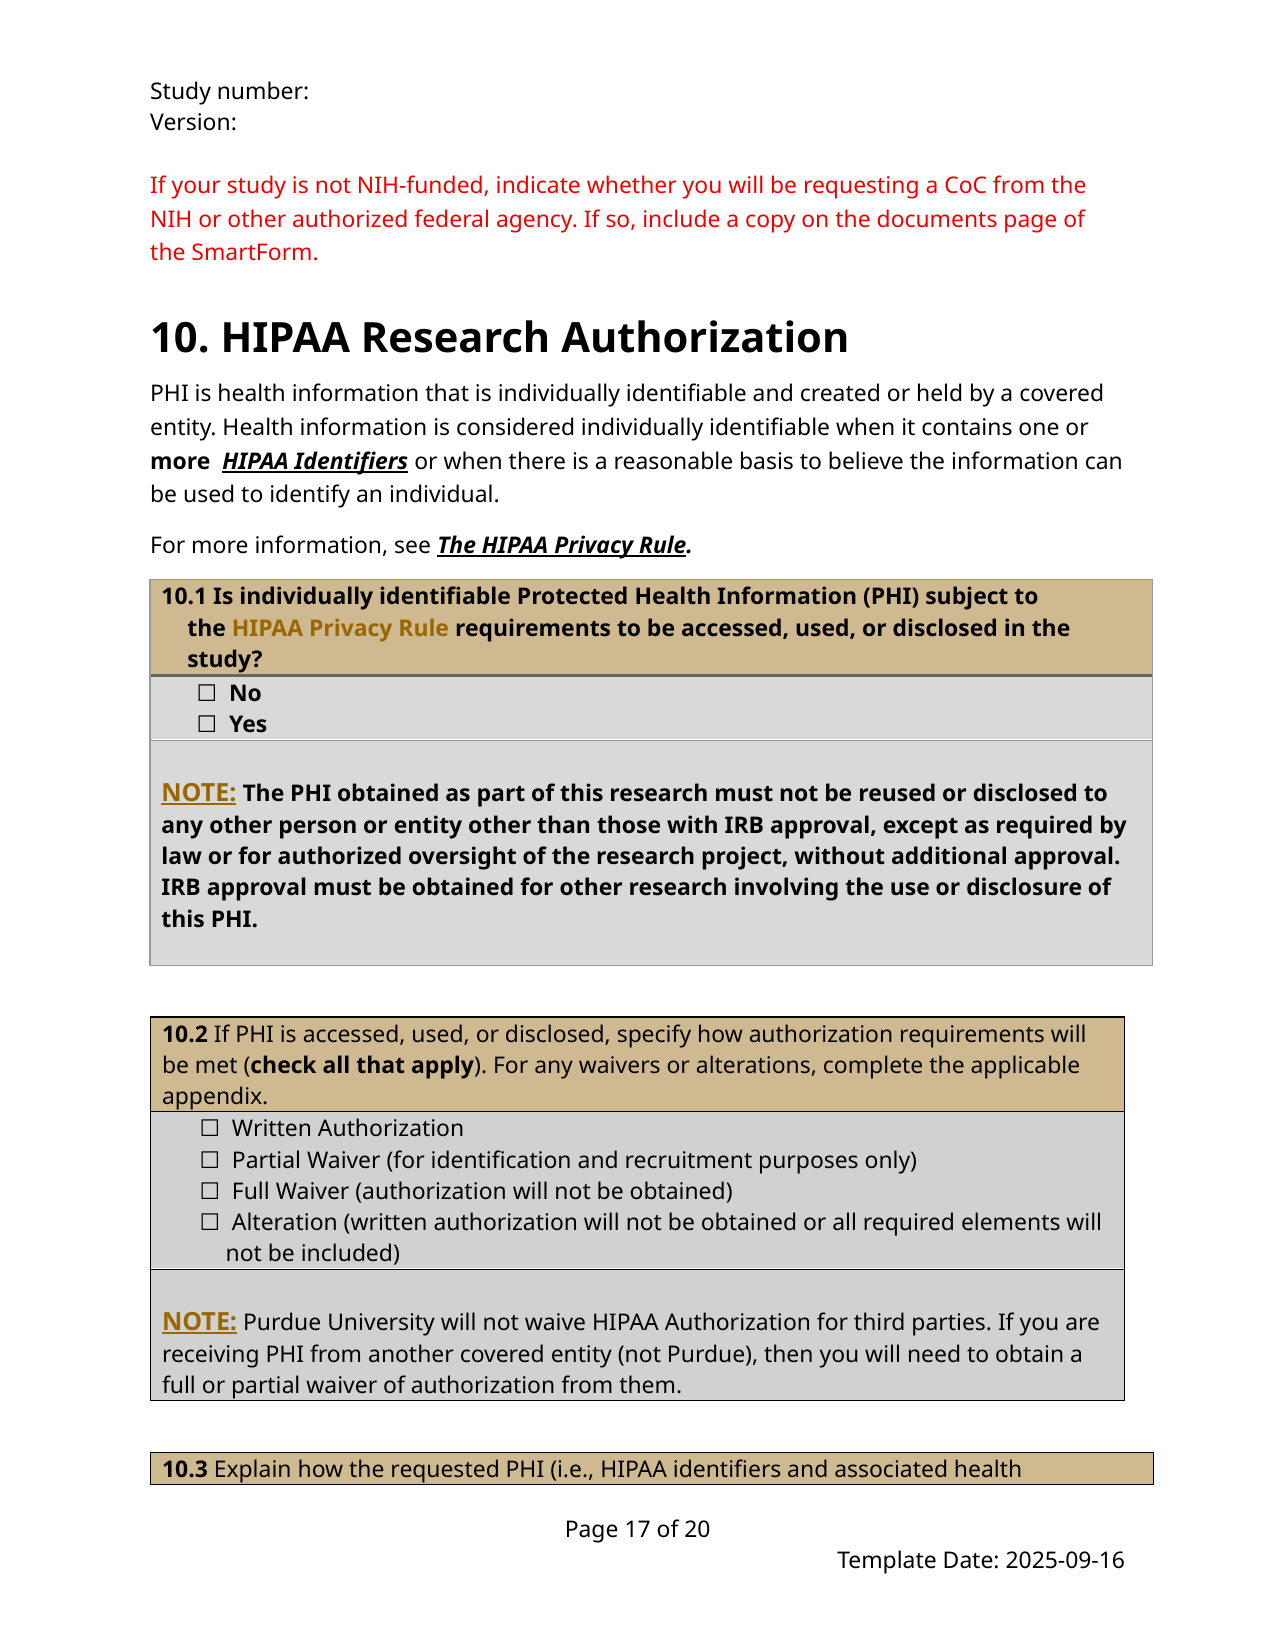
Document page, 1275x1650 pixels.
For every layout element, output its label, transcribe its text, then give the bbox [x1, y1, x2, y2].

table_header 10.2 If PHI is accessed, used, or disclosed, specify how authorization requirements will be met (check all that apply). For any waivers or alterations, complete the applicable appendix. [151, 1018, 1124, 1111]
table_cell No Yes [151, 677, 1152, 739]
subtitle 10. HIPAA Research Authorization [150, 307, 1125, 364]
text PHI is health information that is individually identifiable and created or held by a covered entity. Health information is considered individually identifiable when it contains one or more HIPAA Identifiers or when there is a reasonable basis to believe the information can be used to identify an individual. [150, 377, 1125, 509]
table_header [151, 1453, 1153, 1484]
table_cell NOTE: Purdue University will not waive HIPAA Authorization for third parties. If you are receiving PHI from another covered entity (not Purdue), then you will need to obtain a full or partial waiver of authorization from them. [151, 1270, 1124, 1400]
table_cell Written Authorization Partial Waiver (for identification and recruitment purposes only) Full Waiver (authorization will not be obtained) Alteration (written authorization will not be obtained or all required elements will not be included) [151, 1112, 1124, 1268]
table_header 10.1 Is individually identifiable Protected Health Information (PHI) subject to the HIPAA Privacy Rule requirements to be accessed, used, or disclosed in the study? [151, 580, 1152, 674]
text If your study is not NIH-funded, indicate whether you will be requesting a CoC from the NIH or other authorized federal agency. If so, include a copy on the documents page of the SmartForm. [150, 169, 1125, 267]
text For more information, see The HIPAA Privacy Rule. [150, 529, 1125, 560]
table_cell NOTE: The PHI obtained as part of this research must not be reused or disclosed to any other person or entity other than those with IRB approval, except as required by law or for authorized oversight of the research project, without additional approval. IRB approval must be obtained for other research involving the use or disclosure of this PHI. [151, 741, 1152, 965]
